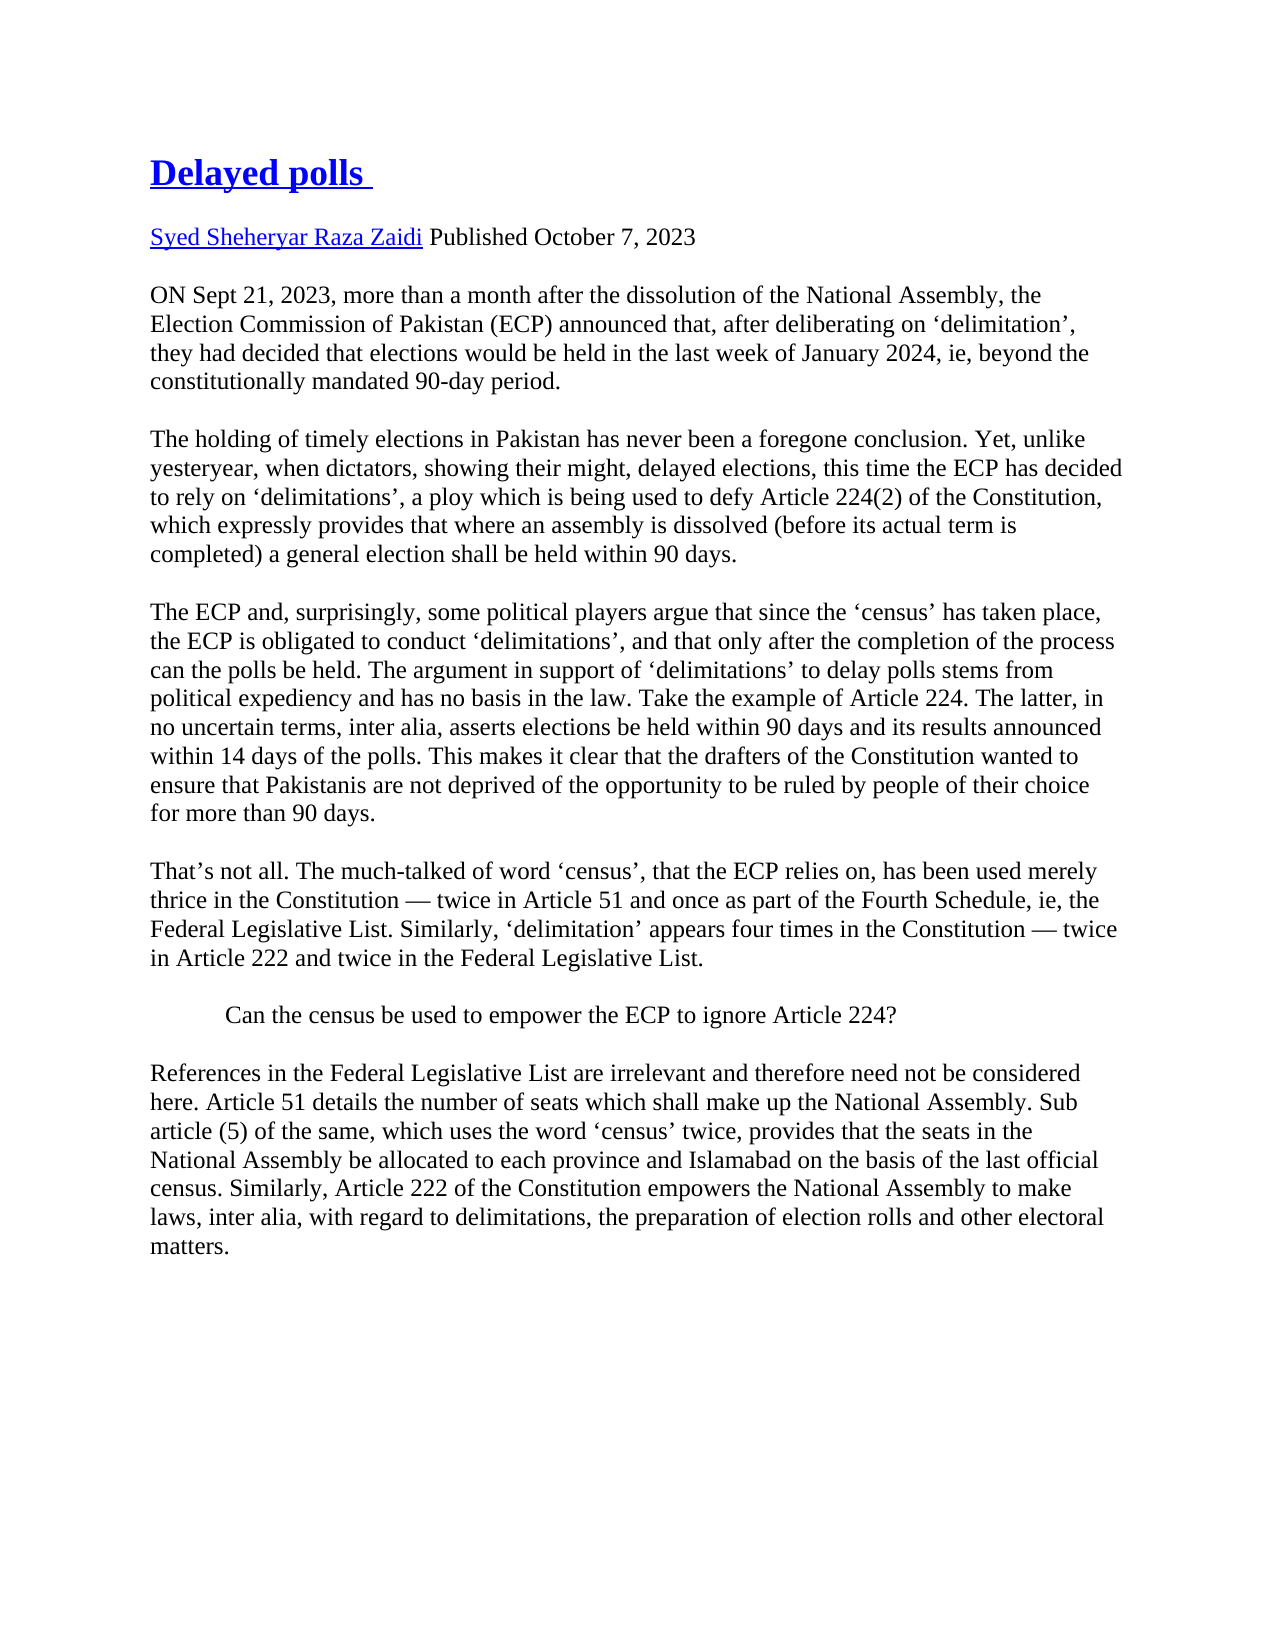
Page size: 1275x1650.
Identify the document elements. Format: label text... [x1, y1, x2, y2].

text Delayed polls [150, 150, 1125, 193]
text References in the Federal Legislative List are irrelevant and therefore need not be considered here. Article 51 details the number of seats which shall make up the National Assembly. Sub article (5) of the same, which uses the word ‘census’ twice, provides that the seats in the National Assembly be allocated to each province and Islamabad on the basis of the last official census. Similarly, Article 222 of the Constitution empowers the National Assembly to make laws, inter alia, with regard to delimitations, the preparation of election rolls and other electoral matters. [150, 1058, 1125, 1260]
text The holding of timely elections in Pakistan has never been a foregone conclusion. Yet, unlike yesteryear, when dictators, showing their might, delayed elections, this time the ECP has decided to rely on ‘delimitations’, a ploy which is being used to defy Article 224(2) of the Constitution, which expressly provides that where an assembly is dissolved (before its actual term is completed) a general election shall be held within 90 days. [150, 424, 1125, 568]
text The ECP and, surprisingly, some political players argue that since the ‘census’ has taken place, the ECP is obligated to conduct ‘delimitations’, and that only after the completion of the process can the polls be held. The argument in support of ‘delimitations’ to delay polls stems from political expediency and has no basis in the law. Take the example of Article 224. The latter, in no uncertain terms, inter alia, asserts elections be held within 90 days and its results announced within 14 days of the polls. This makes it clear that the drafters of the Constitution wanted to ensure that Pakistanis are not deprived of the opportunity to be ruled by people of their choice for more than 90 days. [150, 597, 1125, 827]
text Syed Sheheryar Raza Zaidi Published October 7, 2023 [150, 222, 1125, 251]
text That’s not all. The much-talked of word ‘census’, that the ECP relies on, has been used merely thrice in the Constitution — twice in Article 51 and once as part of the Fourth Schedule, ie, the Federal Legislative List. Similarly, ‘delimitation’ appears four times in the Constitution — twice in Article 222 and twice in the Federal Legislative List. [150, 856, 1125, 971]
text Can the census be used to empower the ECP to ignore Article 224? [225, 1001, 1125, 1029]
text ON Sept 21, 2023, more than a month after the dissolution of the National Assembly, the Election Commission of Pakistan (ECP) announced that, after deliberating on ‘delimitation’, they had decided that elections would be held in the last week of January 2024, ie, beyond the constitutionally mandated 90-day period. [150, 280, 1125, 395]
